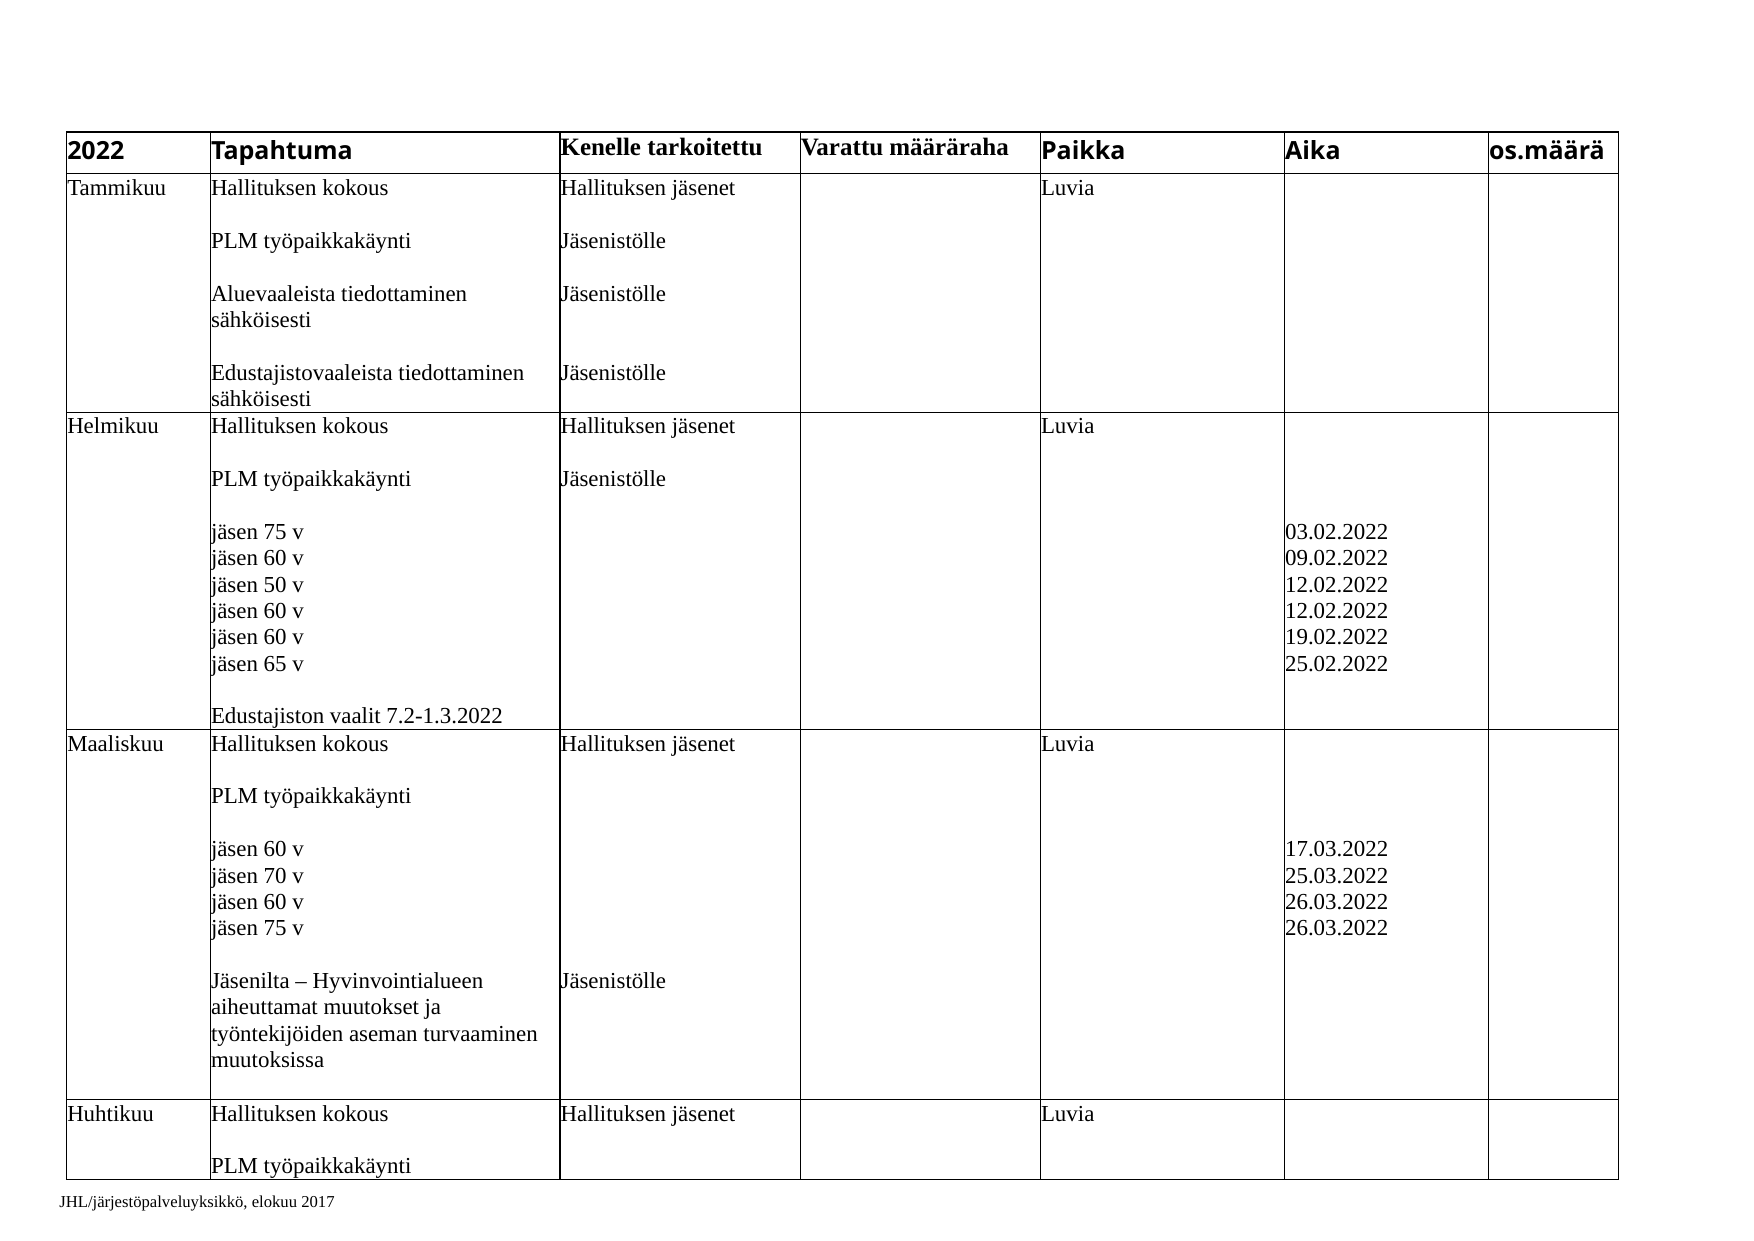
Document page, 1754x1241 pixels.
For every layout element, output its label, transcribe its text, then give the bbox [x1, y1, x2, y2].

table_header Kenelle tarkoitettu [561, 133, 800, 173]
table_cell Luvia [1041, 1100, 1284, 1179]
table_cell Hallituksen kokous PLM työpaikkakäynti jäsen 75 v jäsen 60 v jäsen 50 v jäsen 60 v jäsen 60 v jäsen 65 v Edustajiston vaalit 7.2-1.3.2022 [211, 413, 559, 729]
table_header Tapahtuma [211, 133, 559, 173]
table_cell [801, 730, 1040, 1099]
table_cell Huhtikuu [67, 1100, 210, 1179]
table_cell [1489, 1100, 1618, 1179]
table_cell Helmikuu [67, 413, 210, 729]
table_cell [801, 1100, 1040, 1179]
table_cell Hallituksen jäsenet Jäsenistölle Jäsenistölle Jäsenistölle [561, 174, 800, 412]
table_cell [1285, 1100, 1488, 1179]
table_cell [1489, 730, 1618, 1099]
table_cell Luvia [1041, 730, 1284, 1099]
table_cell [801, 413, 1040, 729]
table_cell Luvia [1041, 174, 1284, 412]
table_cell [1489, 174, 1618, 412]
table_cell Luvia [1041, 413, 1284, 729]
table_cell [801, 174, 1040, 412]
table_cell 03.02.2022 09.02.2022 12.02.2022 12.02.2022 19.02.2022 25.02.2022 [1285, 413, 1488, 729]
table_header os.määrä [1489, 133, 1618, 173]
table_cell Hallituksen jäsenet [561, 1100, 800, 1179]
table_cell Hallituksen kokous PLM työpaikkakäynti Aluevaaleista tiedottaminen sähköisesti Edustajistovaaleista tiedottaminen sähköisesti [211, 174, 559, 412]
table_cell [1285, 174, 1488, 412]
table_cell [211, 1100, 559, 1179]
table_cell Maaliskuu [67, 730, 210, 1099]
table_cell Hallituksen kokous PLM työpaikkakäynti jäsen 60 v jäsen 70 v jäsen 60 v jäsen 75 v Jäsenilta – Hyvinvointialueen aiheuttamat muutokset ja työntekijöiden aseman turvaaminen muutoksissa [211, 730, 559, 1099]
table_cell Hallituksen jäsenet Jäsenistölle [561, 413, 800, 729]
table_header 2022 [67, 133, 210, 173]
table_cell [1489, 413, 1618, 729]
table_cell Hallituksen jäsenet Jäsenistölle [561, 730, 800, 1099]
table_cell Tammikuu [67, 174, 210, 412]
table_header Aika [1285, 133, 1488, 173]
table_cell 17.03.2022 25.03.2022 26.03.2022 26.03.2022 [1285, 730, 1488, 1099]
table_header Paikka [1041, 133, 1284, 173]
table_header Varattu määräraha [801, 133, 1040, 173]
